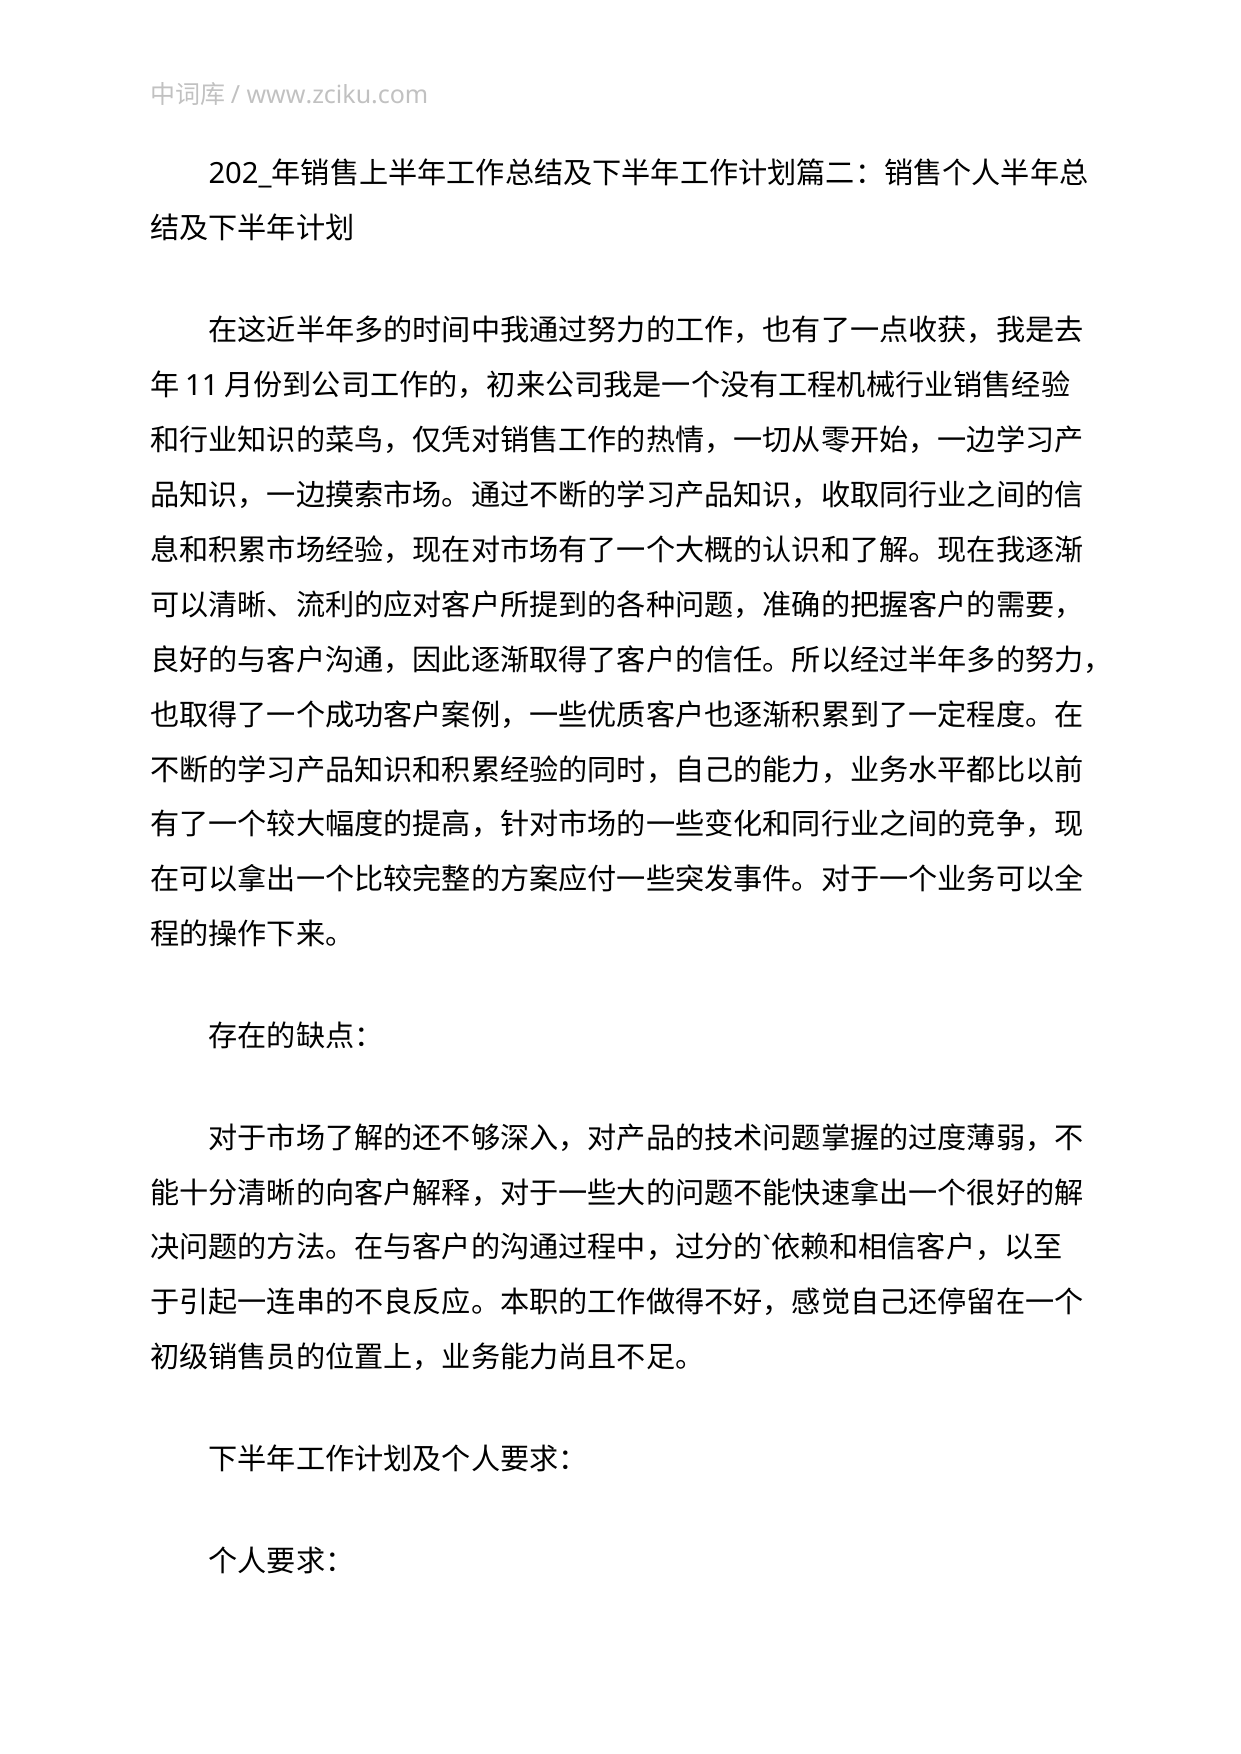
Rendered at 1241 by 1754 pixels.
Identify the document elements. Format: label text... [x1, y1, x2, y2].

text 个人要求： [150, 1537, 1090, 1580]
text 存在的缺点： [150, 1012, 1090, 1055]
text 对于市场了解的还不够深入，对产品的技术问题掌握的过度薄弱，不能十分清晰的向客户解释，对于一些大的问题不能快速拿出一个很好的解决问题的方法。在与客户的沟通过程中，过分的`依赖和相信客户，以至于引起一连串的不良反应。本职的工作做得不好，感觉自己还停留在一个初级销售员的位置上，业务能力尚且不足。 [150, 1114, 1090, 1376]
text 202_年销售上半年工作总结及下半年工作计划篇二：销售个人半年总结及下半年计划 [150, 150, 1090, 247]
text 下半年工作计划及个人要求： [150, 1436, 1090, 1478]
text 在这近半年多的时间中我通过努力的工作，也有了一点收获，我是去年11月份到公司工作的，初来公司我是一个没有工程机械行业销售经验和行业知识的菜鸟，仅凭对销售工作的热情，一切从零开始，一边学习产品知识，一边摸索市场。通过不断的学习产品知识，收取同行业之间的信息和积累市场经验，现在对市场有了一个大概的认识和了解。现在我逐渐可以清晰、流利的应对客户所提到的各种问题，准确的把握客户的需要，良好的与客户沟通，因此逐渐取得了客户的信任。所以经过半年多的努力，也取得了一个成功客户案例，一些优质客户也逐渐积累到了一定程度。在不断的学习产品知识和积累经验的同时，自己的能力，业务水平都比以前有了一个较大幅度的提高，针对市场的一些变化和同行业之间的竞争，现在可以拿出一个比较完整的方案应付一些突发事件。对于一个业务可以全程的操作下来。 [150, 307, 1090, 953]
